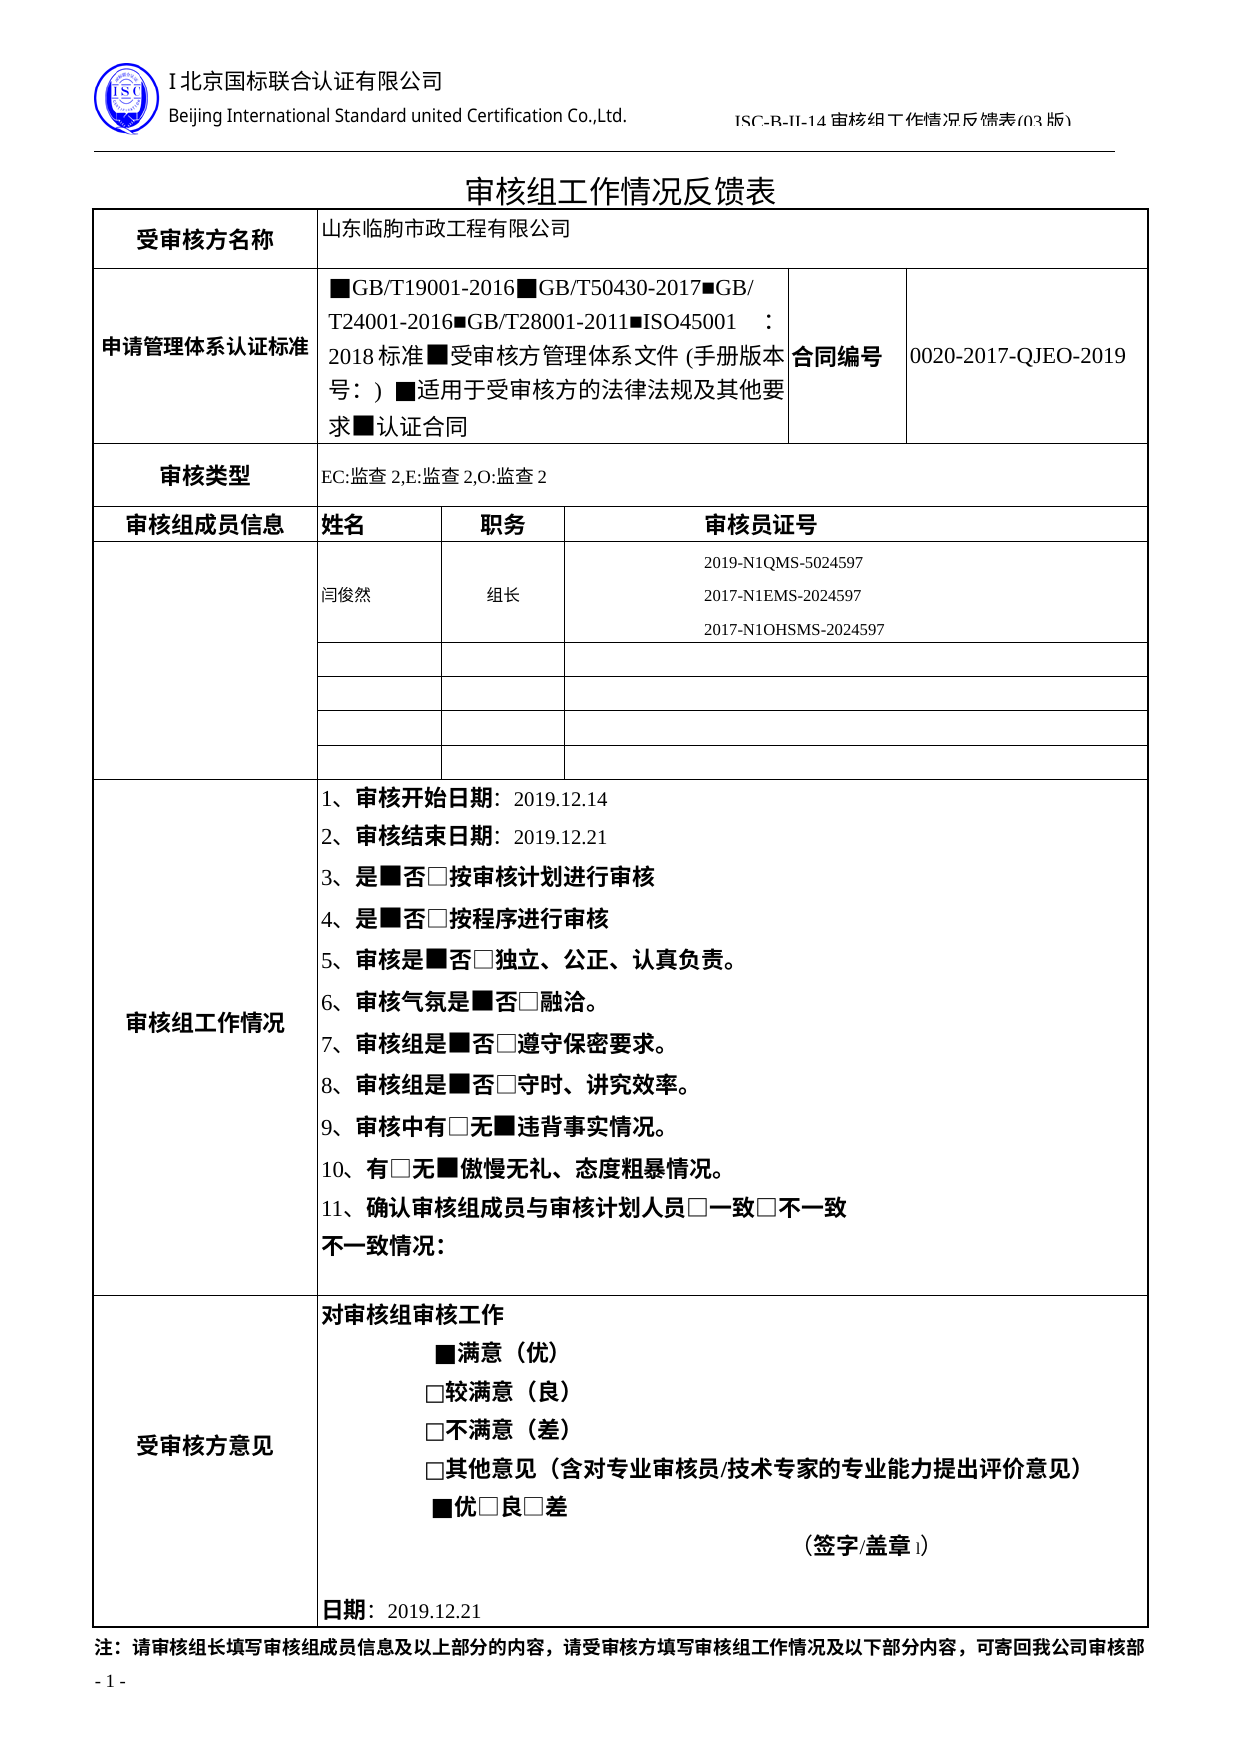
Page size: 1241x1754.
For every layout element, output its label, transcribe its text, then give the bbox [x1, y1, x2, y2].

table_cell [318, 677, 441, 710]
table_cell [442, 746, 564, 779]
table_cell 审核组工作情况 [94, 780, 317, 1295]
table_cell [318, 746, 441, 779]
table_header 受审核方名称 [94, 210, 317, 267]
table_cell [565, 677, 1147, 710]
table_cell [442, 677, 564, 710]
table_cell [318, 643, 441, 676]
table_cell 合同编号 [789, 269, 906, 442]
table_cell [565, 746, 1147, 779]
table_cell 2019-N1QMS-5024597 2017-N1EMS-2024597 2017-N1OHSMS-2024597 [565, 542, 1147, 642]
table_cell 审核类型 [94, 444, 317, 506]
table_cell 对审核组审核工作 ■满意（优） □较满意（良） □不满意（差） □其他意见（含对专业审核员/技术专家的专业能力提出评价意见） ■优□良□差 （签字/盖章l） 日期：2019.12.21 [318, 1296, 1147, 1626]
table_header 山东临朐市政工程有限公司 [318, 210, 1147, 267]
table_cell 职务 [442, 507, 564, 541]
table_cell 1、审核开始日期：2019.12.14 2、审核结束日期：2019.12.21 3、是■否□按审核计划进行审核 4、是■否□按程序进行审核 5、审核是■否□独立、公正、认真负责。 6、审核气氛是■否□融洽。 7、审核组是■否□遵守保密要求。 8、审核组是■否□守时、讲究效率。 9、审核中有□无■违背事实情况。 10、有□无■傲慢无礼、态度粗暴情况。 11、确认审核组成员与审核计划人员□一致□不一致 不一致情况： [318, 780, 1147, 1295]
table_cell [565, 643, 1147, 676]
table_cell [442, 711, 564, 745]
picture [94, 63, 162, 135]
table_cell [318, 711, 441, 745]
table_cell 组长 [442, 542, 564, 642]
table_cell 审核员证号 [565, 507, 1147, 541]
table_cell EC:监查2,E:监查2,O:监查2 [318, 444, 1147, 506]
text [94, 1628, 1146, 1661]
table_cell 闫俊然 [318, 542, 441, 642]
table_cell 审核组成员信息 [94, 507, 317, 541]
table_cell 姓名 [318, 507, 441, 541]
table_cell ■GB/T19001-2016■GB/T50430-2017■GB/T24001-2016■GB/T28001-2011■ISO45001：2018标准■受审核方管理体系文件 (手册版本号：) ■适用于受审核方的法律法规及其他要求■认证合同 [318, 269, 788, 442]
table_cell [442, 643, 564, 676]
table_cell 受审核方意见 [94, 1296, 317, 1626]
table_cell [565, 711, 1147, 745]
table_cell 0020-2017-QJEO-2019 [907, 269, 1147, 442]
table_cell 申请管理体系认证标准 [94, 269, 317, 442]
table_cell [94, 542, 317, 779]
text 审核组工作情况反馈表 [94, 183, 1146, 208]
